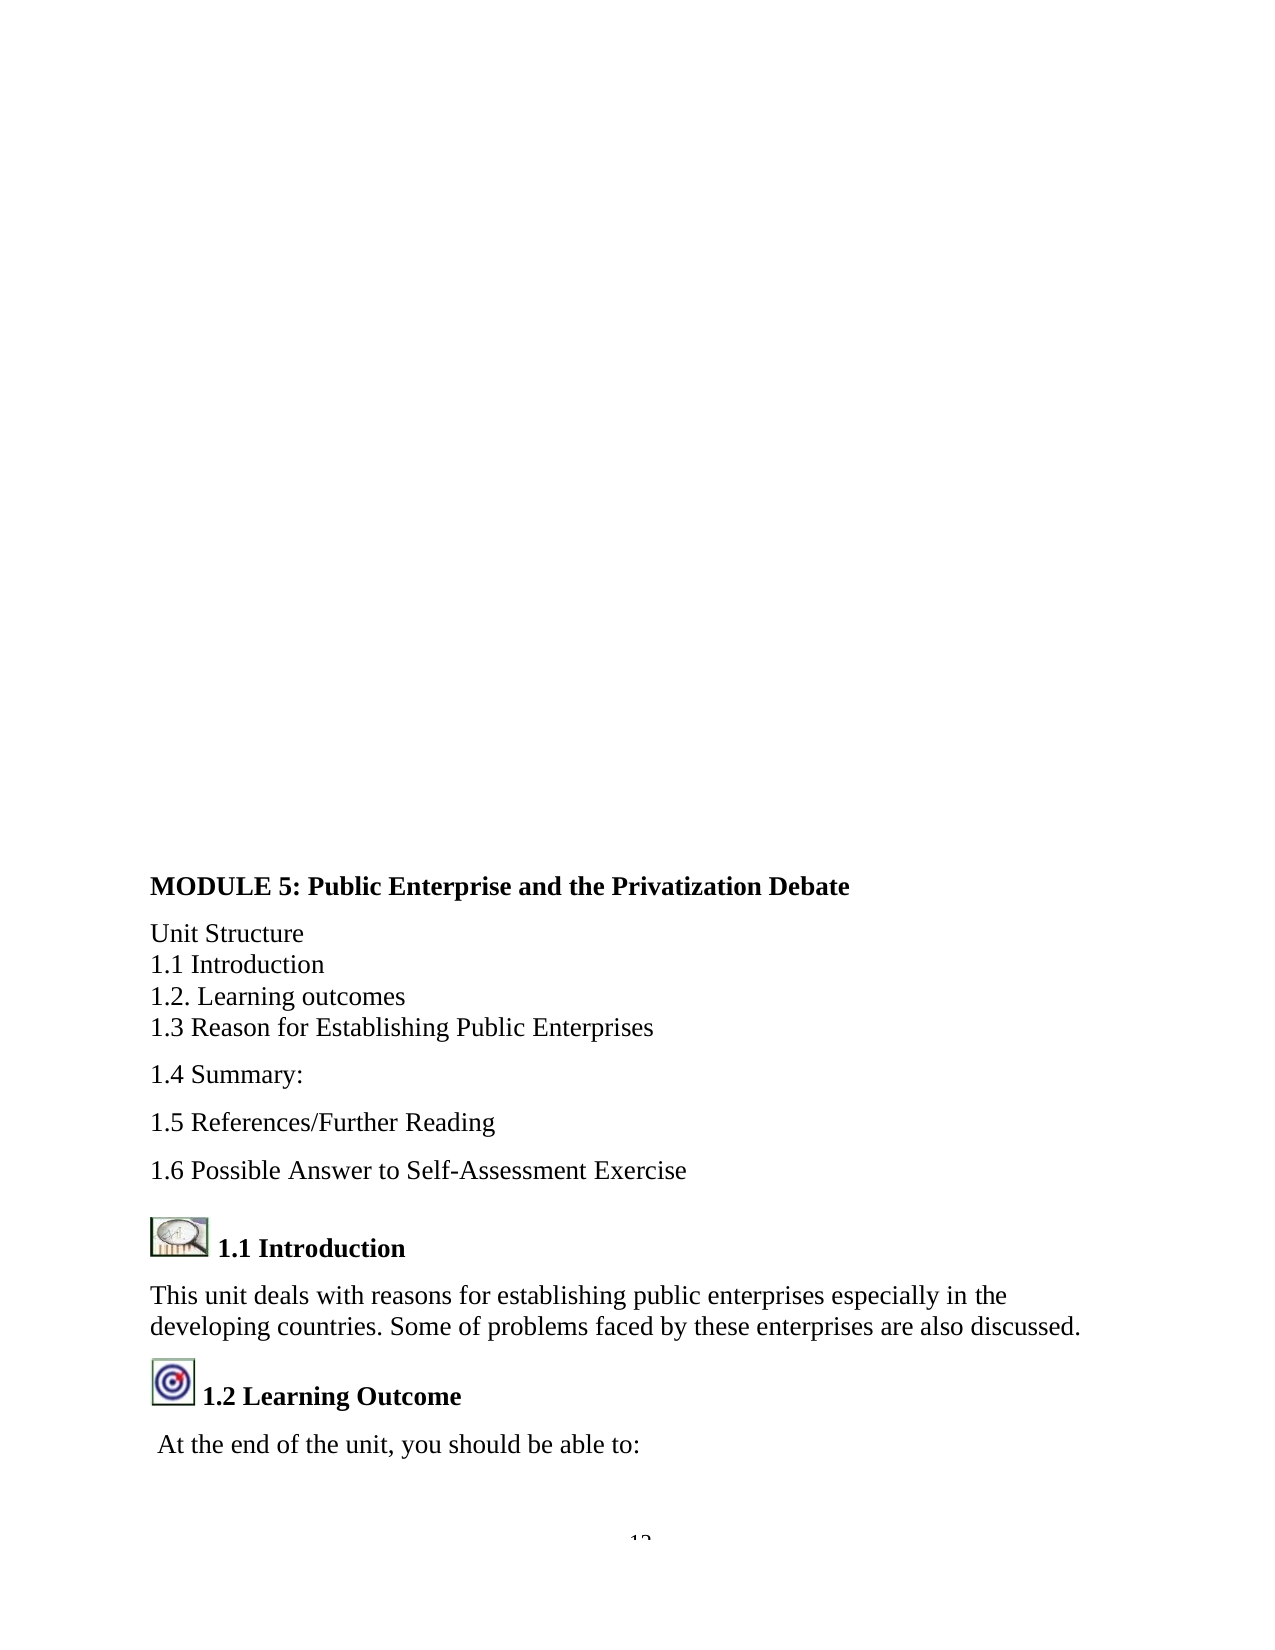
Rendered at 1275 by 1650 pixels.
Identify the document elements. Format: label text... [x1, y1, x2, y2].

picture [150, 1358, 196, 1406]
list References/Further Reading [150, 1106, 1148, 1137]
text At the end of the unit, you should be able to: [157, 1428, 1148, 1459]
text This unit deals with reasons for establishing public enterprises especially in the developing countries. Some of problems faced by these enterprises are also discussed. [150, 1279, 1125, 1341]
list Possible Answer to Self-Assessment Exercise [150, 1154, 1148, 1185]
text 1.2. Learning outcomes [150, 979, 1148, 1011]
list Reason for Establishing Public Enterprises [150, 1011, 1148, 1042]
subtitle 1.1 Introduction [150, 1217, 1148, 1263]
subtitle MODULE 5: Public Enterprise and the Privatization Debate [150, 870, 1148, 901]
list Summary: [150, 1058, 1148, 1090]
text Unit Structure [150, 917, 1148, 948]
picture [150, 1217, 211, 1257]
subtitle 1.2 Learning Outcome [150, 1358, 1148, 1412]
text 1.1 Introduction [150, 948, 1148, 979]
